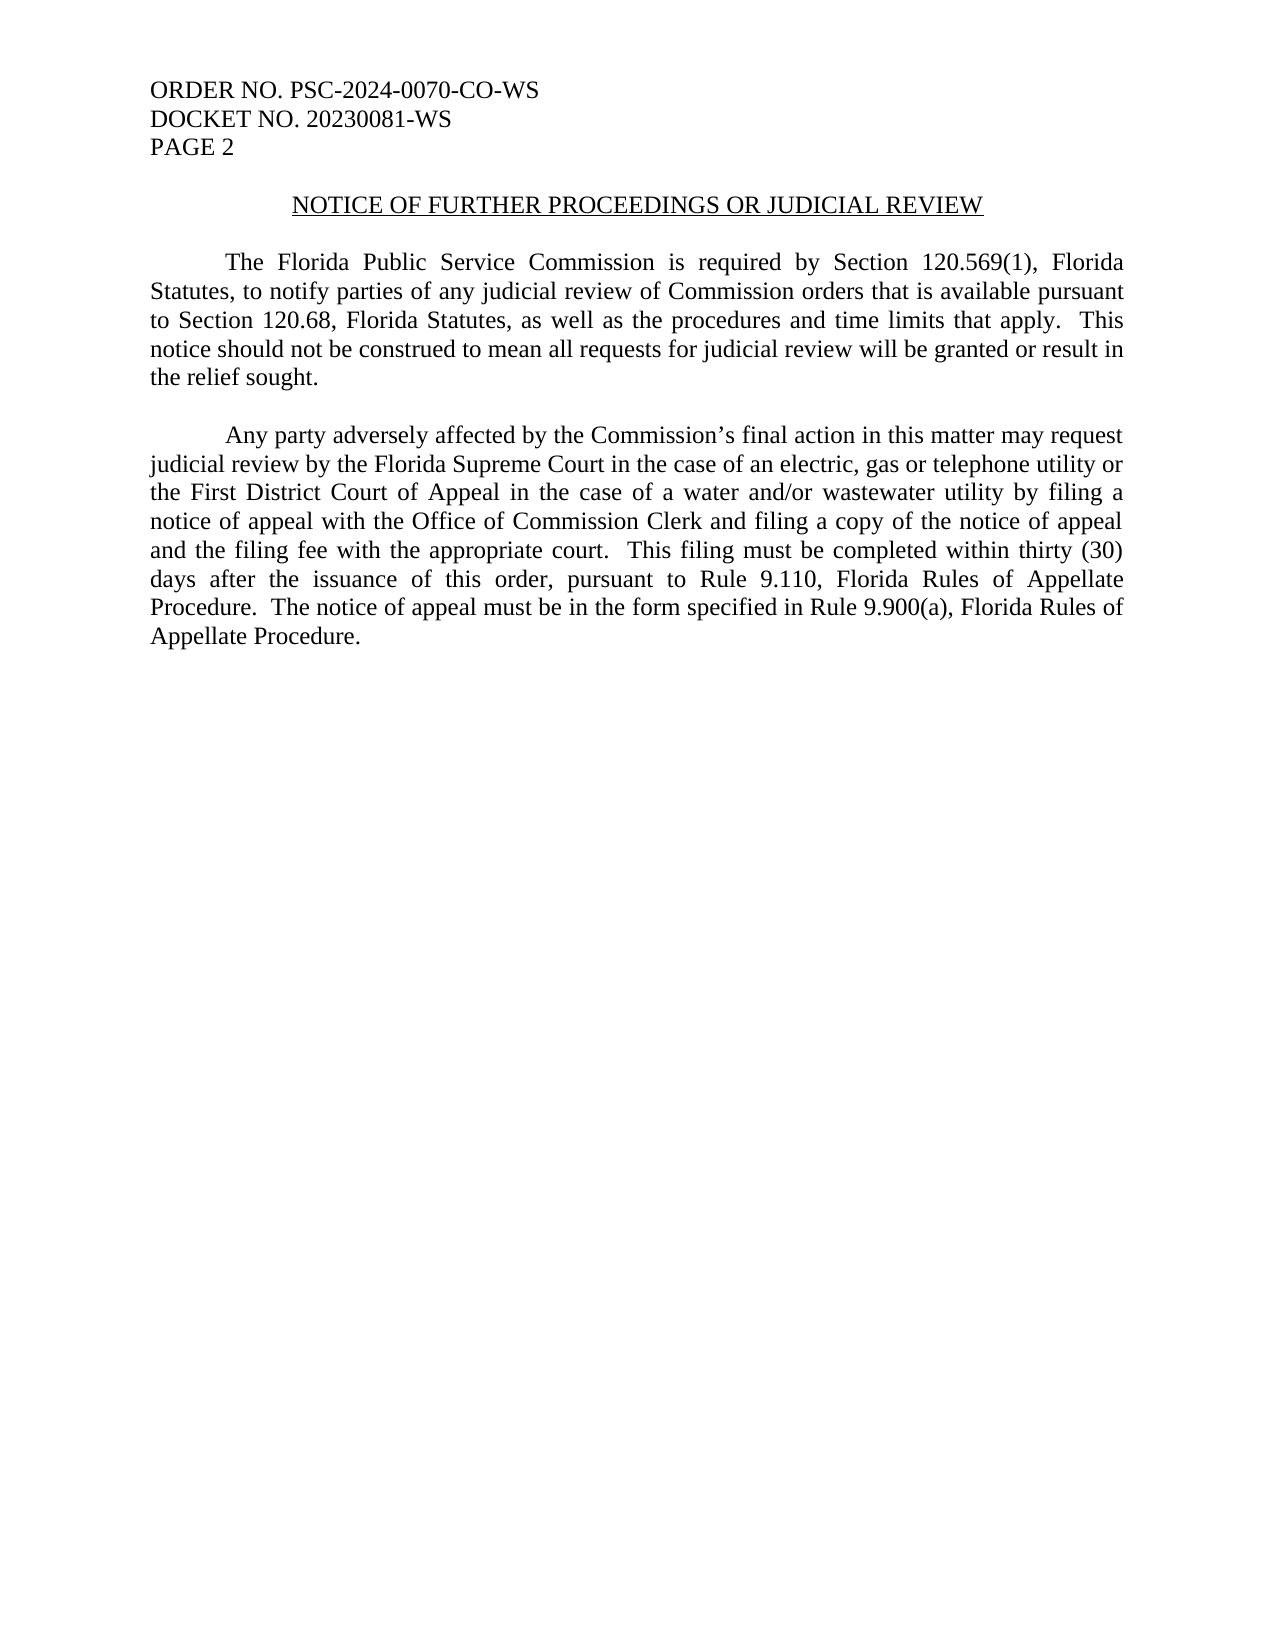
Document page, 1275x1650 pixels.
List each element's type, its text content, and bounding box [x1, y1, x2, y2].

text NOTICE OF FURTHER PROCEEDINGS OR JUDICIAL REVIEW [150, 190, 1125, 219]
text Any party adversely affected by the Commission’s final action in this matter may request judicial review by the Florida Supreme Court in the case of an electric, gas or telephone utility or the First District Court of Appeal in the case of a water and/or wastewater utility by filing a notice of appeal with the Office of Commission Clerk and filing a copy of the notice of appeal and the filing fee with the appropriate court. This filing must be completed within thirty (30) days after the issuance of this order, pursuant to Rule 9.110, Florida Rules of Appellate Procedure. The notice of appeal must be in the form specified in Rule 9.900(a), Florida Rules of Appellate Procedure. [150, 420, 1125, 650]
text The Florida Public Service Commission is required by Section 120.569(1), Florida Statutes, to notify parties of any judicial review of Commission orders that is available pursuant to Section 120.68, Florida Statutes, as well as the procedures and time limits that apply. This notice should not be construed to mean all requests for judicial review will be granted or result in the relief sought. [150, 247, 1125, 391]
